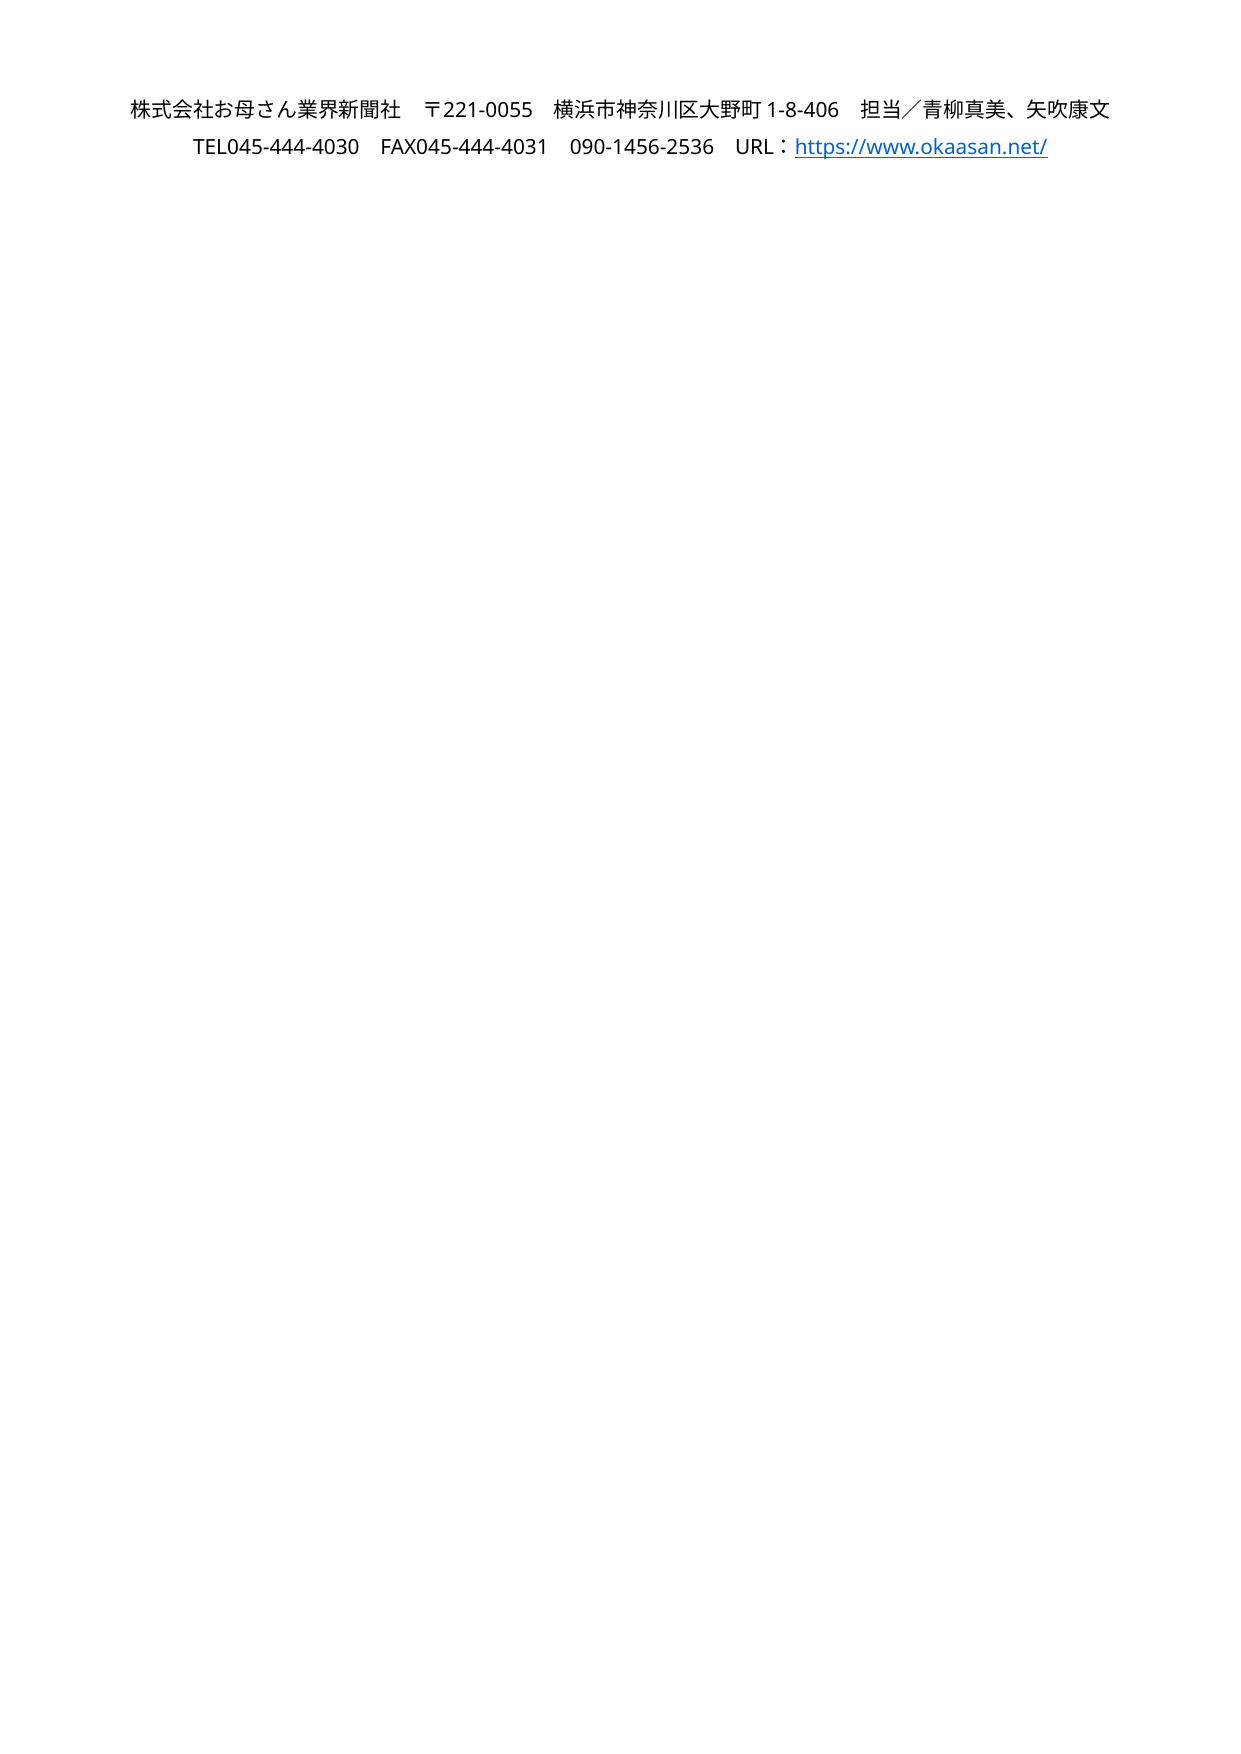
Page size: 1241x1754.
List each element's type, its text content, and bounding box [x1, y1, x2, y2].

text TEL045-444-4030 FAX045-444-4031 090-1456-2536 URL：https://www.okaasan.net/ [75, 127, 1165, 164]
text 株式会社お母さん業界新聞社 〒221-0055 横浜市神奈川区大野町1-8-406 担当／青柳真美、矢吹康文 [75, 89, 1165, 127]
